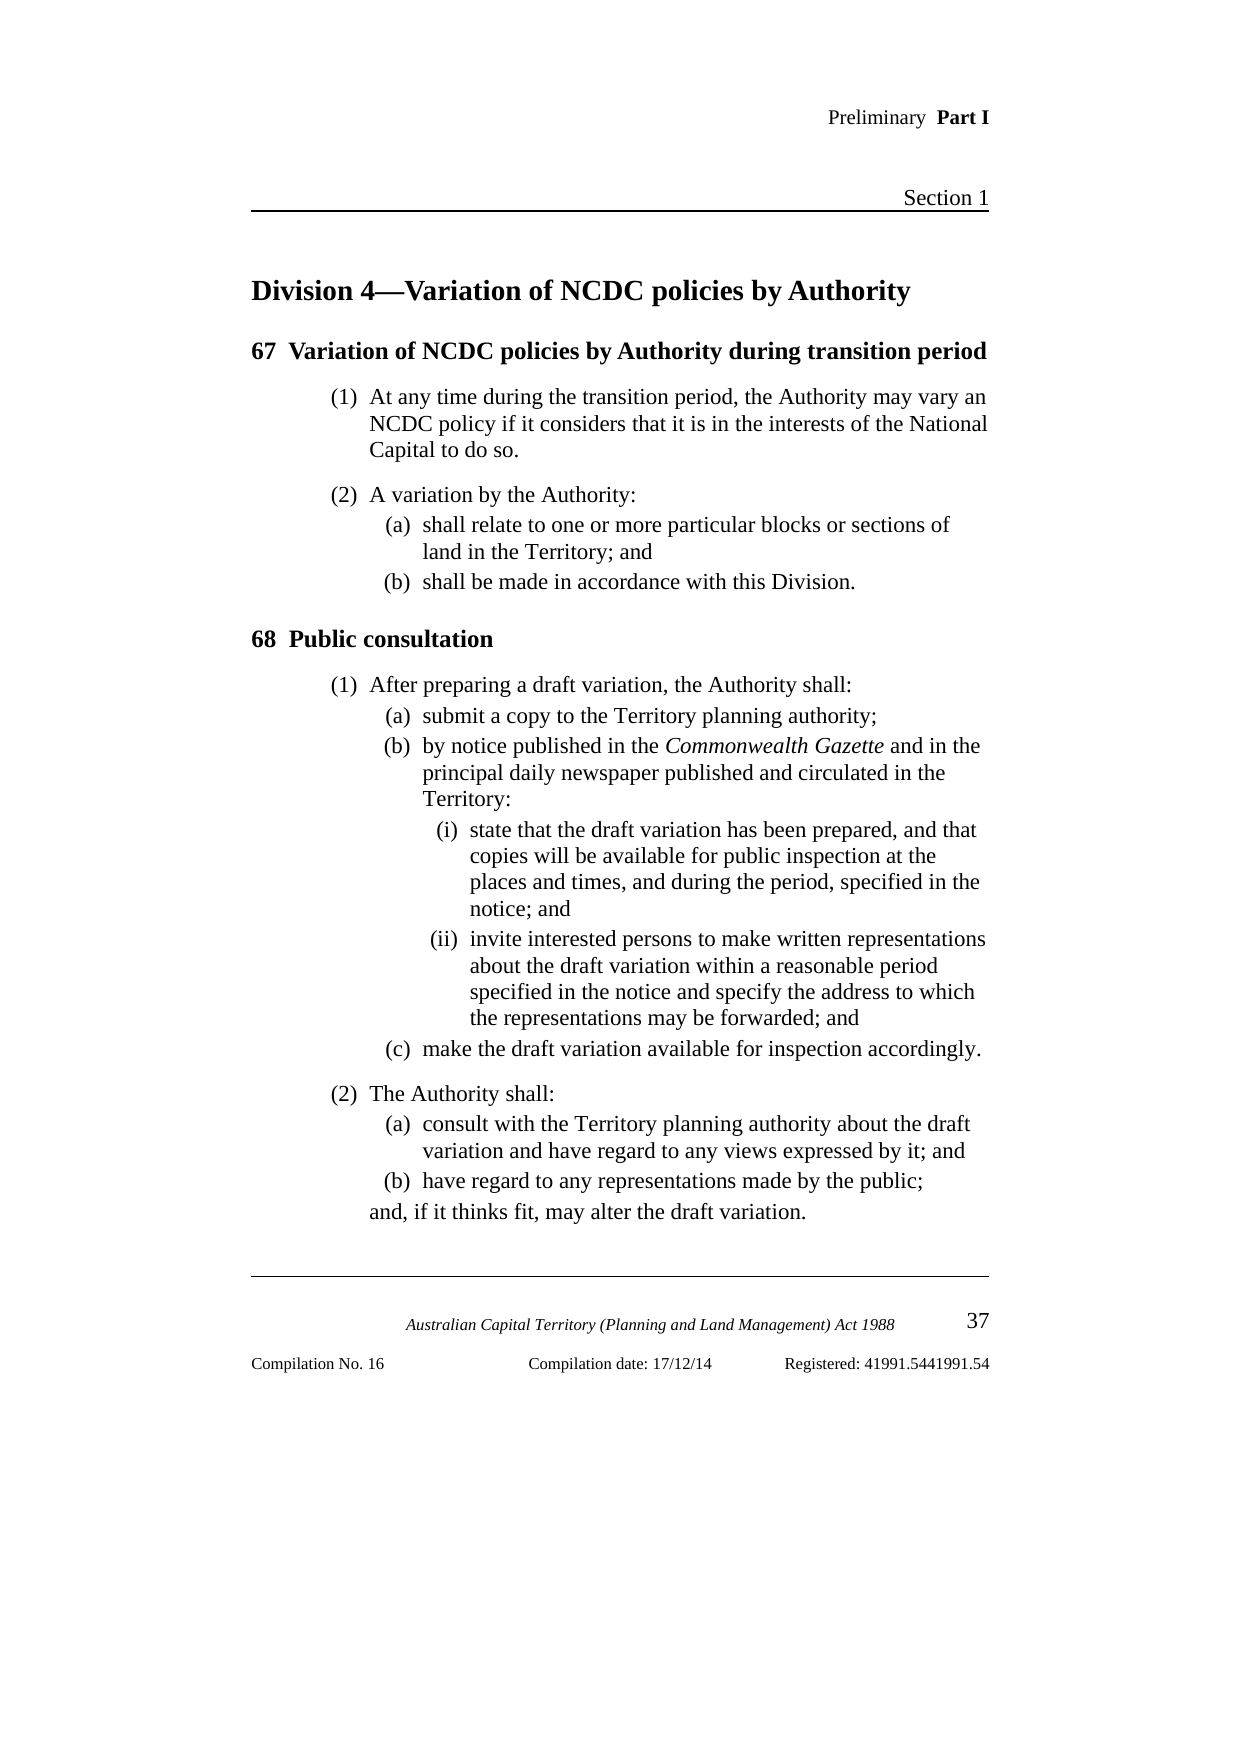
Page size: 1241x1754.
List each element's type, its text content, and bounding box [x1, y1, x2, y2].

text Division 4—Variation of NCDC policies by Authority [251, 273, 989, 307]
text (1) After preparing a draft variation, the Authority shall: [251, 671, 989, 698]
text 67 Variation of NCDC policies by Authority during transition period [251, 336, 989, 364]
text (b) by notice published in the Commonwealth Gazette and in the principal daily newspaper published and circulated in the Territory: [251, 732, 989, 812]
text (a) shall relate to one or more particular blocks or sections of land in the Territory; and [251, 512, 989, 564]
text (1) At any time during the transition period, the Authority may vary an NCDC policy if it considers that it is in the interests of the National Capital to do so. [251, 383, 989, 462]
text (a) submit a copy to the Territory planning authority; [251, 702, 989, 728]
text (b) shall be made in accordance with this Division. [251, 568, 989, 595]
text and, if it thinks fit, may alter the draft variation. [369, 1198, 989, 1224]
text (a) consult with the Territory planning authority about the draft variation and have regard to any views expressed by it; and [251, 1111, 989, 1163]
text 68 Public consultation [251, 624, 989, 653]
text (b) have regard to any representations made by the public; [251, 1167, 989, 1194]
text (c) make the draft variation available for inspection accordingly. [251, 1035, 989, 1061]
text (2) The Authority shall: [251, 1080, 989, 1106]
text (ii) invite interested persons to make written representations about the draft variation within a reasonable period specified in the notice and specify the address to which the representations may be forwarded; and [251, 925, 989, 1031]
text (2) A variation by the Authority: [251, 481, 989, 507]
text (i) state that the draft variation has been prepared, and that copies will be available for public inspection at the places and times, and during the period, specified in the notice; and [251, 816, 989, 921]
